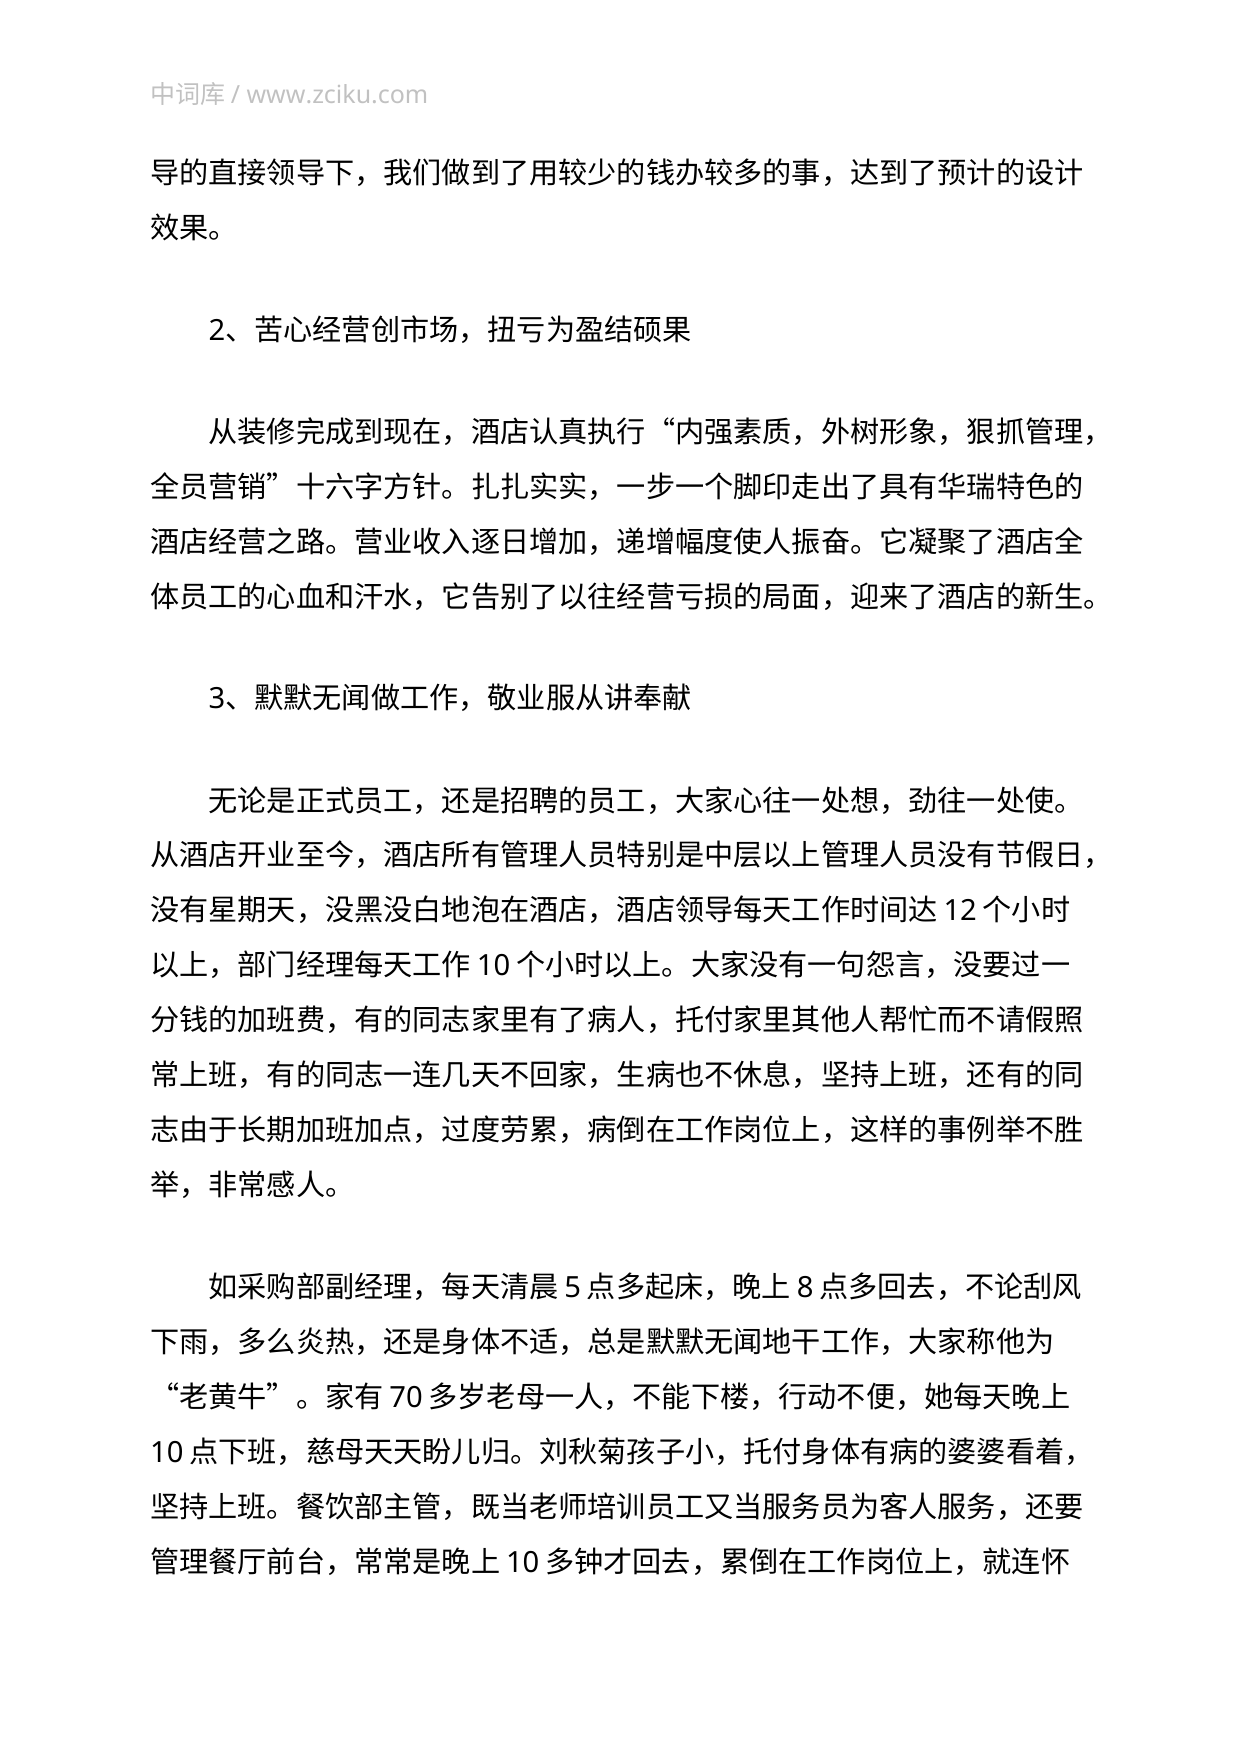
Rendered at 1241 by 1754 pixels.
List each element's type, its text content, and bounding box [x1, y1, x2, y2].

text 2、苦心经营创市场，扭亏为盈结硕果 [150, 307, 1090, 349]
text 从装修完成到现在，酒店认真执行“内强素质，外树形象，狠抓管理，全员营销”十六字方针。扎扎实实，一步一个脚印走出了具有华瑞特色的酒店经营之路。营业收入逐日增加，递增幅度使人振奋。它凝聚了酒店全体员工的心血和汗水，它告别了以往经营亏损的局面，迎来了酒店的新生。 [150, 409, 1090, 616]
text 无论是正式员工，还是招聘的员工，大家心往一处想，劲往一处使。从酒店开业至今，酒店所有管理人员特别是中层以上管理人员没有节假日，没有星期天，没黑没白地泡在酒店，酒店领导每天工作时间达12个小时以上，部门经理每天工作10个小时以上。大家没有一句怨言，没要过一分钱的加班费，有的同志家里有了病人，托付家里其他人帮忙而不请假照常上班，有的同志一连几天不回家，生病也不休息，坚持上班，还有的同志由于长期加班加点，过度劳累，病倒在工作岗位上，这样的事例举不胜举，非常感人。 [150, 777, 1090, 1204]
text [150, 150, 1090, 247]
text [150, 1263, 1090, 1581]
text 3、默默无闻做工作，敬业服从讲奉献 [150, 675, 1090, 717]
